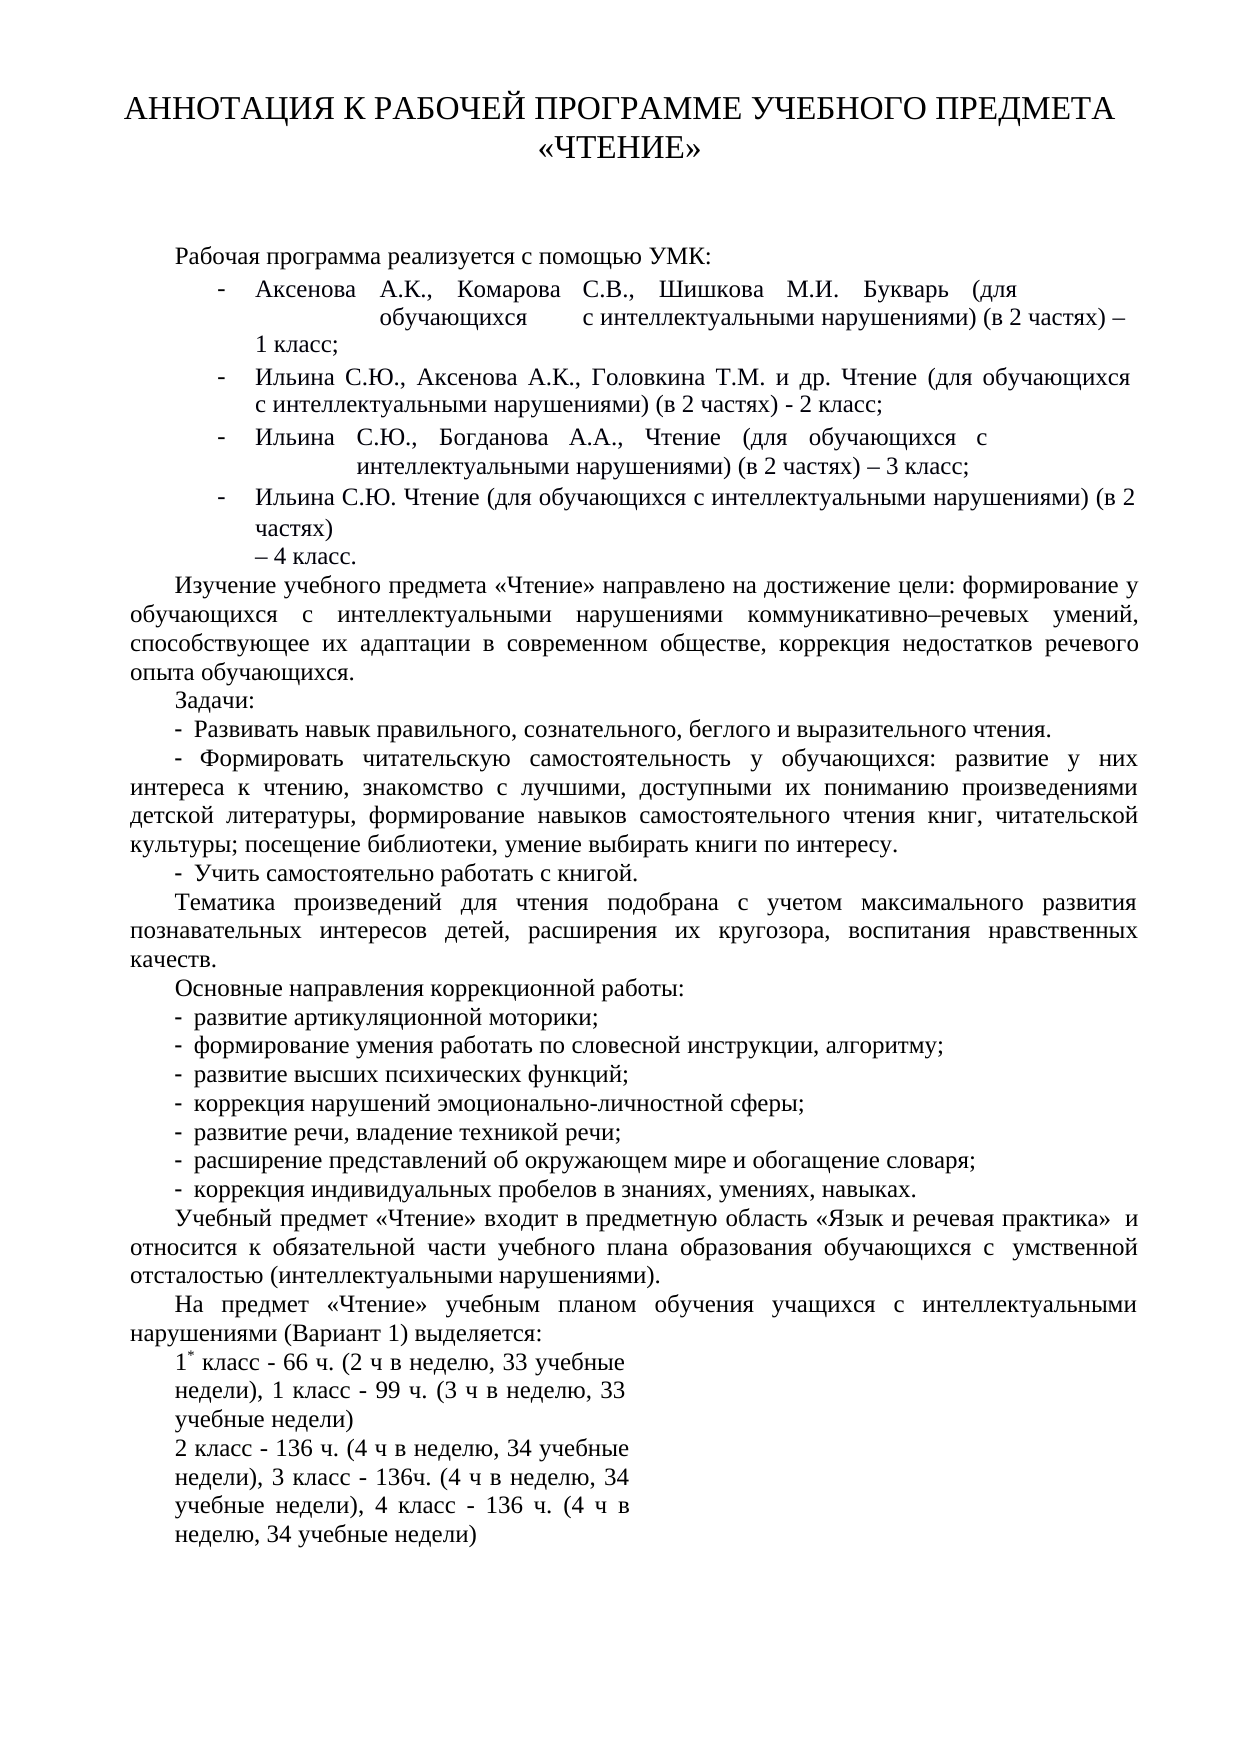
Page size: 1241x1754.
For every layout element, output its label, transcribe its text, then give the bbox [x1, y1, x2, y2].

list развитие высших психических функций; [174, 1059, 1152, 1088]
text Основные направления коррекционной работы: [174, 973, 1152, 1002]
text Рабочая программа реализуется с помощью УМК: [174, 242, 1152, 271]
subtitle АННОТАЦИЯ К РАБОЧЕЙ ПРОГРАММЕ УЧЕБНОГО ПРЕДМЕТА «ЧТЕНИЕ» [118, 89, 1121, 165]
text – 4 класс. [255, 542, 1152, 570]
list Учить самостоятельно работать с книгой. [174, 858, 1152, 887]
list коррекция нарушений эмоционально-личностной сферы; [174, 1088, 1152, 1117]
list Ильина С.Ю. Чтение (для обучающихся с интеллектуальными нарушениями) (в 2 частях) [217, 480, 1152, 542]
text На предмет «Чтение» учебным планом обучения учащихся с интеллектуальными нарушениями (Вариант 1) выделяется: [130, 1289, 1138, 1347]
list Ильина С.Ю., Аксенова А.К., Головкина Т.М. и др. Чтение (для обучающихся с интеллектуальными нарушениями) (в 2 частях) - 2 класс; [217, 360, 1139, 418]
text Учебный предмет «Чтение» входит в предметную область «Язык и речевая практика» и относится к обязательной части учебного плана образования обучающихся с умственной отсталостью (интеллектуальными нарушениями). [130, 1203, 1138, 1289]
list Ильина С.Ю., Богданова А.А., Чтение (для обучающихся с интеллектуальными нарушениями) (в 2 частях) – 3 класс; [217, 420, 1139, 480]
list расширение представлений об окружающем мире и обогащение словаря; [174, 1145, 1152, 1174]
list Аксенова А.К., Комарова С.В., Шишкова М.И. Букварь (для обучающихся с интеллектуальными нарушениями) (в 2 частях) – 1 класс; [217, 272, 1139, 358]
text 1* класс - 66 ч. (2 ч в неделю, 33 учебные недели), 1 класс - 99 ч. (3 ч в неделю, 33 учебные недели) [174, 1347, 625, 1433]
text Задачи: [174, 685, 1152, 714]
list развитие речи, владение техникой речи; [174, 1117, 1152, 1145]
text Изучение учебного предмета «Чтение» направлено на достижение цели: формирование у обучающихся с интеллектуальными нарушениями коммуникативно–речевых умений, способствующее их адаптации в современном обществе, коррекция недостатков речевого опыта обучающихся. [130, 570, 1139, 685]
list формирование умения работать по словесной инструкции, алгоритму; [174, 1030, 1152, 1059]
text 2 класс - 136 ч. (4 ч в неделю, 34 учебные недели), 3 класс - 136ч. (4 ч в неделю, 34 учебные недели), 4 класс - 136 ч. (4 ч в неделю, 34 учебные недели) [174, 1433, 629, 1548]
text Тематика произведений для чтения подобрана с учетом максимального развития познавательных интересов детей, расширения их кругозора, воспитания нравственных качеств. [130, 887, 1138, 973]
list Формировать читательскую самостоятельность у обучающихся: развитие у них интереса к чтению, знакомство с лучшими, доступными их пониманию произведениями детской литературы, формирование навыков самостоятельного чтения книг, читательской культуры; посещение библиотеки, умение выбирать книги по интересу. [130, 743, 1138, 858]
list развитие артикуляционной моторики; [174, 1002, 1152, 1030]
list коррекция индивидуальных пробелов в знаниях, умениях, навыках. [174, 1174, 1152, 1203]
list Развивать навык правильного, сознательного, беглого и выразительного чтения. [174, 714, 1152, 743]
